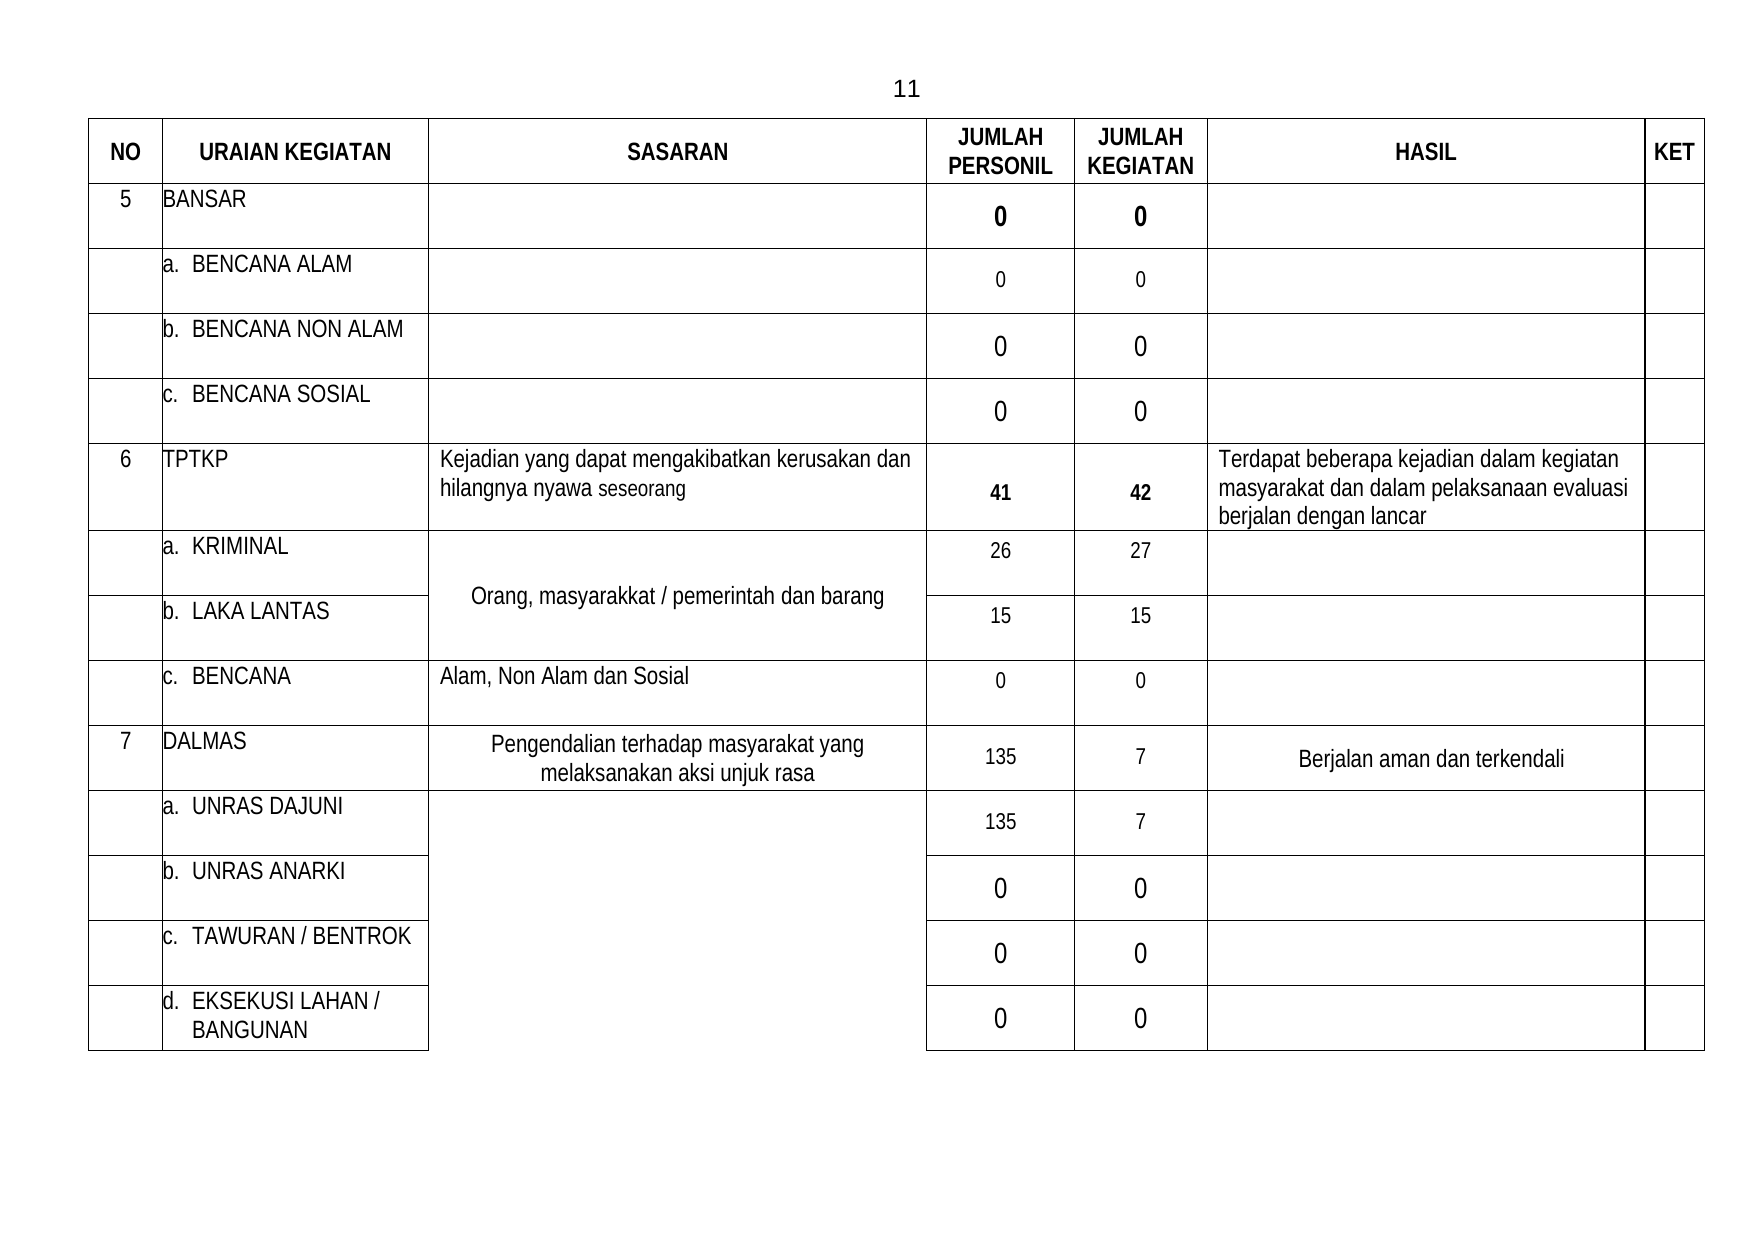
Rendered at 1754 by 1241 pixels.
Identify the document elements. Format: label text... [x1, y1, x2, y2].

table_cell EKSEKUSI LAHAN / BANGUNAN [163, 986, 428, 1050]
table_cell [1646, 444, 1704, 530]
table_cell 0 [1075, 856, 1207, 920]
table_cell 15 [927, 596, 1074, 660]
table_cell [429, 249, 926, 313]
table_cell BENCANA SOSIAL [163, 379, 428, 443]
table_cell 41 [927, 444, 1074, 530]
table_cell JUMLAH KEGIATAN [1075, 119, 1207, 183]
table_cell 0 [927, 921, 1074, 985]
table_cell [1646, 314, 1704, 378]
table_cell 0 [927, 661, 1074, 725]
table_cell Berjalan aman dan terkendali [1208, 726, 1644, 790]
table_cell TPTKP [163, 444, 428, 530]
table_cell HASIL [1208, 119, 1644, 183]
table_cell Terdapat beberapa kejadian dalam kegiatan masyarakat dan dalam pelaksanaan evaluasi berjalan dengan lancar [1208, 444, 1644, 530]
table_cell 0 [927, 856, 1074, 920]
table_cell 7 [1075, 791, 1207, 855]
table_cell 42 [1075, 444, 1207, 530]
table_cell [429, 184, 926, 248]
table_cell 0 [927, 184, 1074, 248]
table_cell [429, 379, 926, 443]
table_cell Orang, masyarakkat / pemerintah dan barang [429, 531, 926, 660]
table_cell 7 [89, 726, 162, 790]
table_cell BENCANA [163, 661, 428, 725]
table_cell JUMLAH PERSONIL [927, 119, 1074, 183]
table_cell 0 [927, 249, 1074, 313]
table_cell 0 [1075, 986, 1207, 1050]
table_cell BANSAR [163, 184, 428, 248]
table_cell 0 [1075, 379, 1207, 443]
table_cell [1646, 986, 1704, 1050]
table_cell TAWURAN / BENTROK [163, 921, 428, 985]
table_cell [1646, 184, 1704, 248]
table_cell 15 [1075, 596, 1207, 660]
table_cell 5 [89, 184, 162, 248]
table_cell BENCANA NON ALAM [163, 314, 428, 378]
table_cell KRIMINAL [163, 531, 428, 595]
table_cell 0 [927, 986, 1074, 1050]
table_cell 0 [1075, 314, 1207, 378]
table_cell [1646, 596, 1704, 660]
table_cell [1646, 661, 1704, 725]
table_cell 7 [1075, 726, 1207, 790]
table_cell Pengendalian terhadap masyarakat yang melaksanakan aksi unjuk rasa [429, 726, 926, 790]
table_cell [1646, 249, 1704, 313]
table_cell LAKA LANTAS [163, 596, 428, 660]
table_cell [1646, 379, 1704, 443]
table_cell [1208, 249, 1644, 313]
table_cell 0 [927, 379, 1074, 443]
table_cell 27 [1075, 531, 1207, 595]
table_cell 135 [927, 726, 1074, 790]
table_cell 0 [1075, 184, 1207, 248]
table_cell BENCANA ALAM [163, 249, 428, 313]
table_cell DALMAS [163, 726, 428, 790]
table_cell [1646, 726, 1704, 790]
table_cell SASARAN [429, 119, 926, 183]
table_cell UNRAS DAJUNI [163, 791, 428, 855]
table_cell [1208, 314, 1644, 378]
table_cell [1208, 379, 1644, 443]
table_cell 6 [89, 444, 162, 530]
table_cell 0 [1075, 921, 1207, 985]
table_cell Kejadian yang dapat mengakibatkan kerusakan dan hilangnya nyawa seseorang [429, 444, 926, 530]
table_cell [1208, 184, 1644, 248]
table_cell 135 [927, 791, 1074, 855]
table_cell [1646, 791, 1704, 855]
table_cell UNRAS ANARKI [163, 856, 428, 920]
table_cell [1646, 531, 1704, 595]
table_cell Alam, Non Alam dan Sosial [429, 661, 926, 725]
table_cell 26 [927, 531, 1074, 595]
table_cell 0 [1075, 661, 1207, 725]
table_cell [1646, 856, 1704, 920]
table_cell 0 [927, 314, 1074, 378]
table_cell [429, 314, 926, 378]
table_cell [1646, 921, 1704, 985]
table_cell NO [89, 119, 162, 183]
table_cell 0 [1075, 249, 1207, 313]
table_cell KET [1646, 119, 1704, 183]
table_cell URAIAN KEGIATAN [163, 119, 428, 183]
